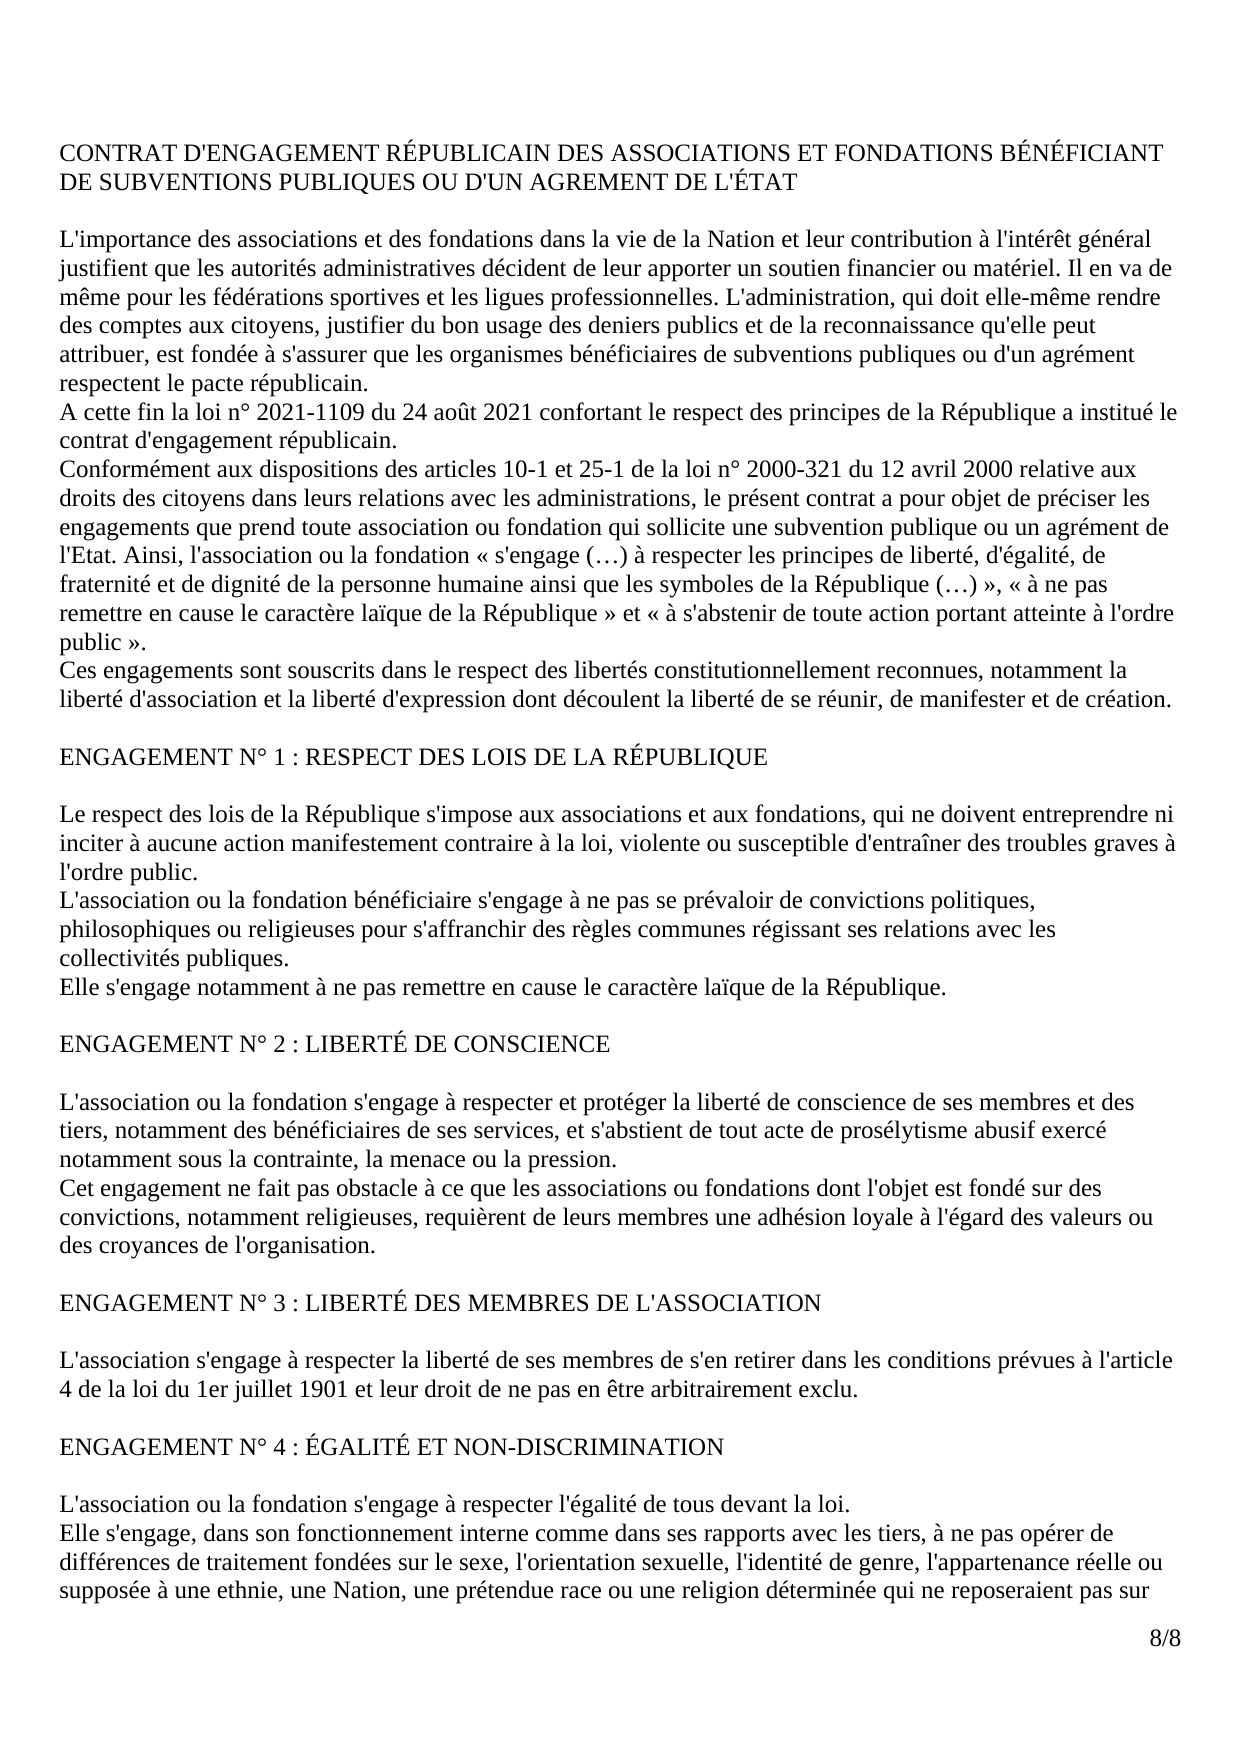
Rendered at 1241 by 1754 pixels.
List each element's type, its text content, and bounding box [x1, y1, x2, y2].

text ENGAGEMENT N° 1 : RESPECT DES LOIS DE LA RÉPUBLIQUE [59, 742, 1181, 771]
text ENGAGEMENT N° 3 : LIBERTÉ DES MEMBRES DE L'ASSOCIATION [59, 1288, 1181, 1317]
text L'association ou la fondation s'engage à respecter et protéger la liberté de conscience de ses membres et des tiers, notamment des bénéficiaires de ses services, et s'abstient de tout acte de prosélytisme abusif exercé notamment sous la contrainte, la menace ou la pression. [59, 1087, 1181, 1173]
text CONTRAT D'ENGAGEMENT RÉPUBLICAIN DES ASSOCIATIONS ET FONDATIONS BÉNÉFICIANT DE SUBVENTIONS PUBLIQUES OU D'UN AGREMENT DE L'ÉTAT [59, 138, 1181, 196]
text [59, 1518, 1181, 1604]
text Conformément aux dispositions des articles 10-1 et 25-1 de la loi n° 2000-321 du 12 avril 2000 relative aux droits des citoyens dans leurs relations avec les administrations, le présent contrat a pour objet de préciser les engagements que prend toute association ou fondation qui sollicite une subvention publique ou un agrément de l'Etat. Ainsi, l'association ou la fondation « s'engage (…) à respecter les principes de liberté, d'égalité, de fraternité et de dignité de la personne humaine ainsi que les symboles de la République (…) », « à ne pas remettre en cause le caractère laïque de la République » et « à s'abstenir de toute action portant atteinte à l'ordre public ». [59, 454, 1181, 656]
text L'association s'engage à respecter la liberté de ses membres de s'en retirer dans les conditions prévues à l'article 4 de la loi du 1er juillet 1901 et leur droit de ne pas en être arbitrairement exclu. [59, 1346, 1181, 1403]
text L'association ou la fondation bénéficiaire s'engage à ne pas se prévaloir de convictions politiques, philosophiques ou religieuses pour s'affranchir des règles communes régissant ses relations avec les collectivités publiques. [59, 886, 1181, 972]
text Elle s'engage notamment à ne pas remettre en cause le caractère laïque de la République. [59, 972, 1181, 1001]
text L'association ou la fondation s'engage à respecter l'égalité de tous devant la loi. [59, 1489, 1181, 1518]
text L'importance des associations et des fondations dans la vie de la Nation et leur contribution à l'intérêt général justifient que les autorités administratives décident de leur apporter un soutien financier ou matériel. Il en va de même pour les fédérations sportives et les ligues professionnelles. L'administration, qui doit elle-même rendre des comptes aux citoyens, justifier du bon usage des deniers publics et de la reconnaissance qu'elle peut attribuer, est fondée à s'assurer que les organismes bénéficiaires de subventions publiques ou d'un agrément respectent le pacte républicain. [59, 224, 1181, 397]
text A cette fin la loi n° 2021-1109 du 24 août 2021 confortant le respect des principes de la République a institué le contrat d'engagement républicain. [59, 397, 1181, 454]
text Ces engagements sont souscrits dans le respect des libertés constitutionnellement reconnues, notamment la liberté d'association et la liberté d'expression dont découlent la liberté de se réunir, de manifester et de création. [59, 656, 1181, 713]
text ENGAGEMENT N° 4 : ÉGALITÉ ET NON-DISCRIMINATION [59, 1432, 1181, 1461]
text Cet engagement ne fait pas obstacle à ce que les associations ou fondations dont l'objet est fondé sur des convictions, notamment religieuses, requièrent de leurs membres une adhésion loyale à l'égard des valeurs ou des croyances de l'organisation. [59, 1173, 1181, 1259]
text ENGAGEMENT N° 2 : LIBERTÉ DE CONSCIENCE [59, 1029, 1181, 1058]
text Le respect des lois de la République s'impose aux associations et aux fondations, qui ne doivent entreprendre ni inciter à aucune action manifestement contraire à la loi, violente ou susceptible d'entraîner des troubles graves à l'ordre public. [59, 799, 1181, 886]
